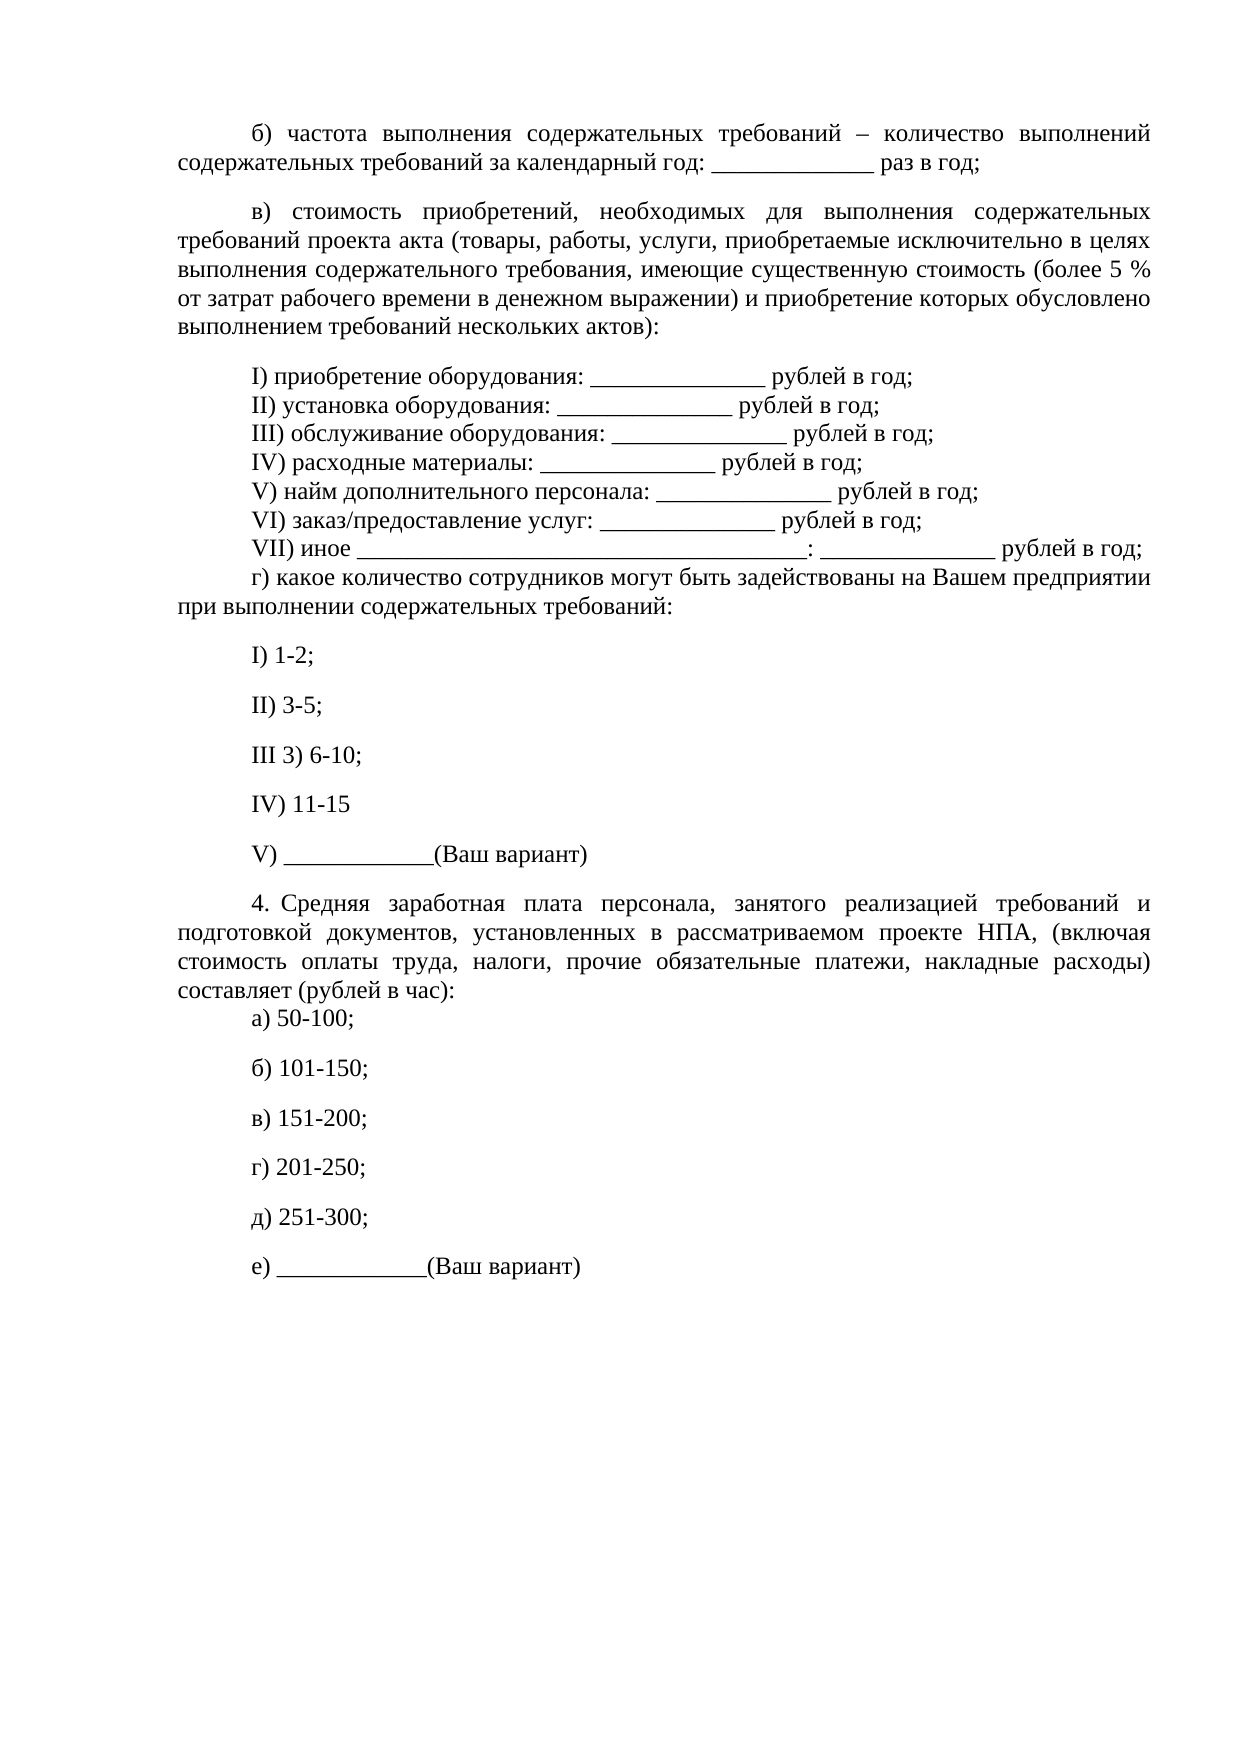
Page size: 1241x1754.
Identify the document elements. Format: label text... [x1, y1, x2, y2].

text II) установка оборудования: ______________ рублей в год; [251, 390, 1152, 418]
text II) 3-5; [251, 690, 1152, 719]
text в) стоимость приобретений, необходимых для выполнения содержательных требований проекта акта (товары, работы, услуги, приобретаемые исключительно в целях выполнения содержательного требования, имеющие существенную стоимость (более 5 % от затрат рабочего времени в денежном выражении) и приобретение которых обусловлено выполнением требований нескольких актов): [177, 196, 1152, 340]
text I) приобретение оборудования: ______________ рублей в год; [251, 361, 1152, 390]
text г) какое количество сотрудников могут быть задействованы на Вашем предприятии при выполнении содержательных требований: [177, 562, 1152, 620]
text б) 101-150; [251, 1053, 1152, 1082]
text III 3) 6-10; [251, 740, 1152, 768]
text VII) иное ____________________________________: ______________ рублей в год; [251, 533, 1152, 562]
text I) 1-2; [251, 641, 1152, 669]
text IV) расходные материалы: ______________ рублей в год; [251, 447, 1152, 476]
text VI) заказ/предоставление услуг: ______________ рублей в год; [251, 505, 1152, 533]
text е) ____________(Ваш вариант) [251, 1251, 1152, 1280]
text в) 151-200; [251, 1103, 1152, 1131]
text а) 50-100; [251, 1003, 1152, 1032]
text д) 251-300; [251, 1202, 1152, 1231]
text V) найм дополнительного персонала: ______________ рублей в год; [251, 476, 1152, 505]
text IV) 11-15 [251, 789, 1152, 818]
text V) ____________(Ваш вариант) [251, 839, 1152, 868]
text г) 201-250; [251, 1152, 1152, 1181]
text III) обслуживание оборудования: ______________ рублей в год; [251, 418, 1152, 447]
text б) частота выполнения содержательных требований – количество выполнений содержательных требований за календарный год: _____________ раз в год; [177, 118, 1152, 176]
list Средняя заработная плата персонала, занятого реализацией требований и подготовкой документов, установленных в рассматриваемом проекте НПА, (включая стоимость оплаты труда, налоги, прочие обязательные платежи, накладные расходы) составляет (рублей в час): [177, 888, 1152, 1003]
